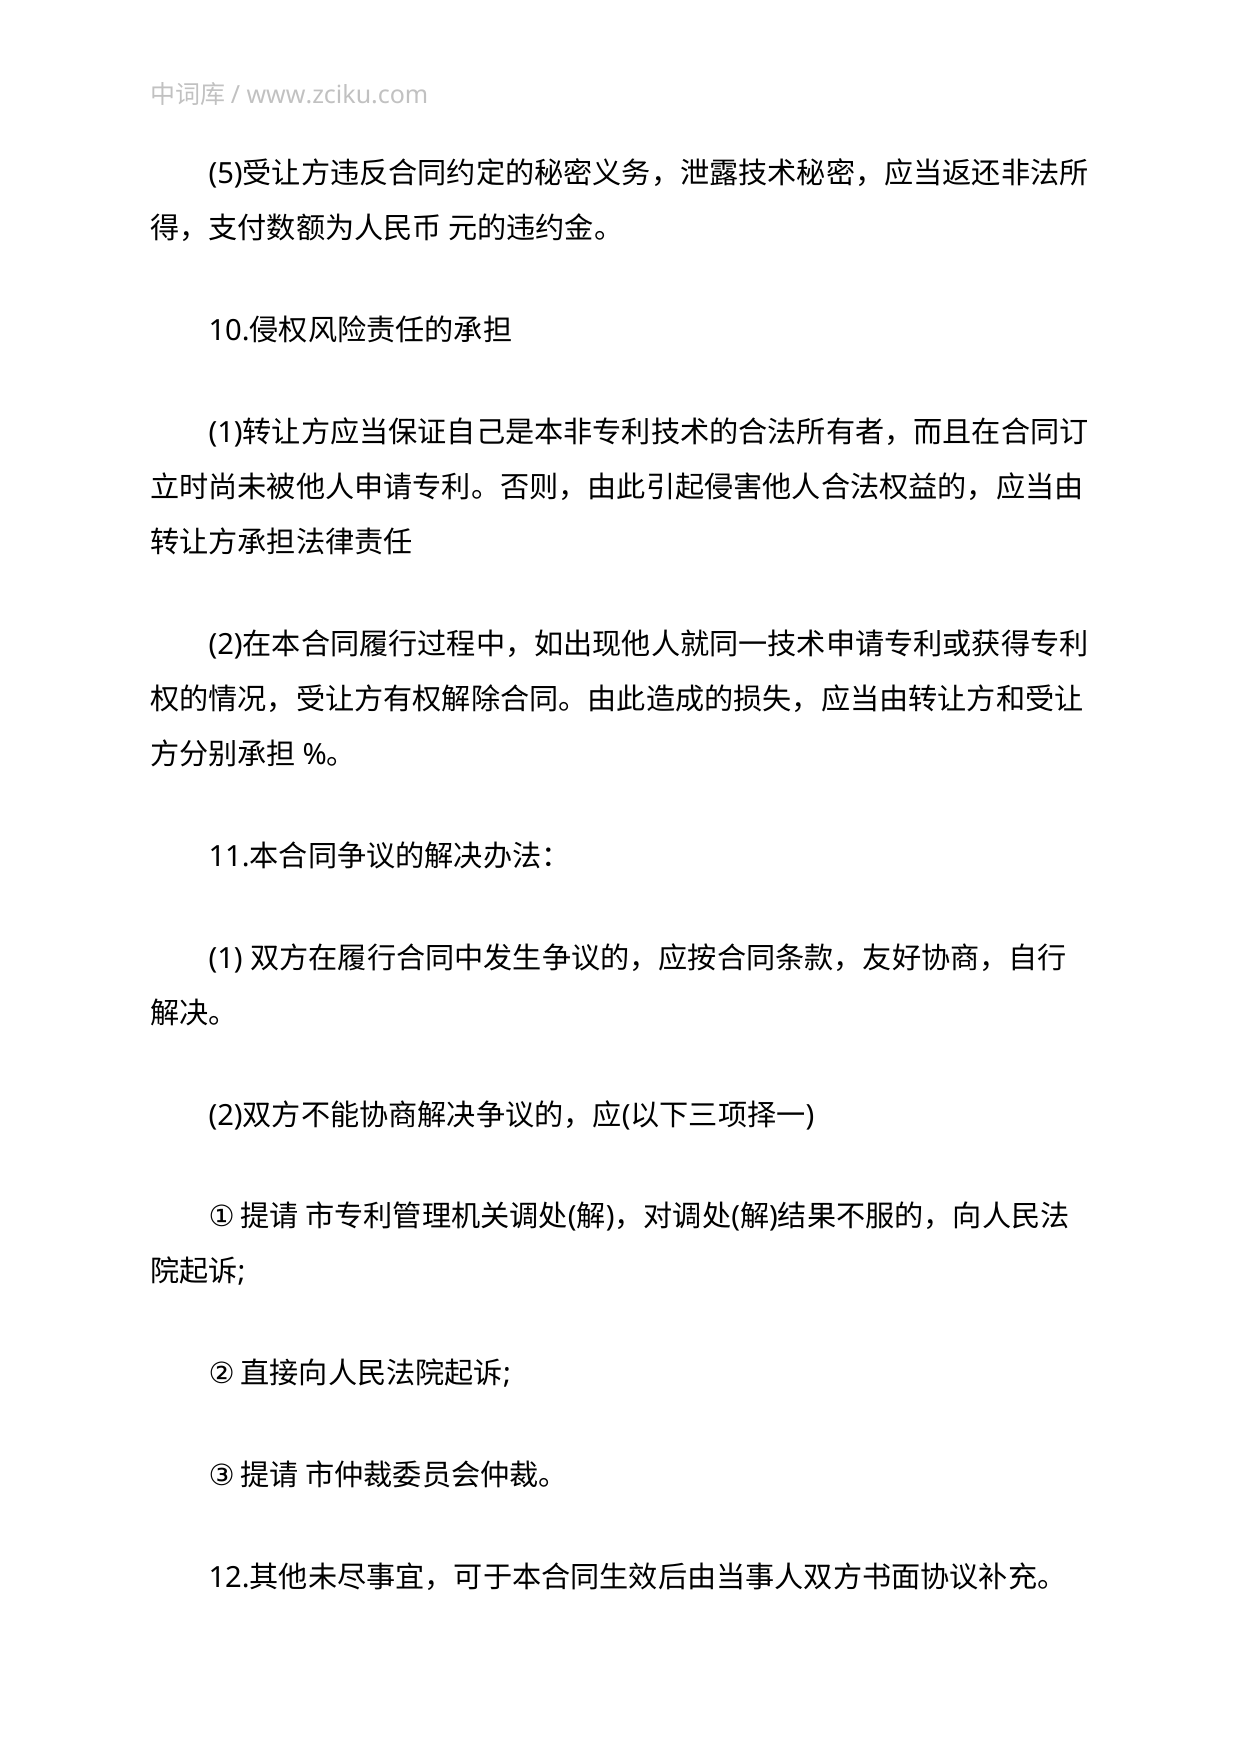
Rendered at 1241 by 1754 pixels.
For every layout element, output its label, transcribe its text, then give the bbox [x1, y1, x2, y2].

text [150, 1554, 1090, 1596]
text (2)双方不能协商解决争议的，应(以下三项择一) [150, 1091, 1090, 1133]
text ②直接向人民法院起诉; [150, 1350, 1090, 1392]
text (1) 双方在履行合同中发生争议的，应按合同条款，友好协商，自行解决。 [150, 934, 1090, 1032]
text (5)受让方违反合同约定的秘密义务，泄露技术秘密，应当返还非法所得，支付数额为人民币 元的违约金。 [150, 150, 1090, 247]
text ③提请 市仲裁委员会仲裁。 [150, 1452, 1090, 1494]
text 11.本合同争议的解决办法： [150, 832, 1090, 875]
text (1)转让方应当保证自己是本非专利技术的合法所有者，而且在合同订立时尚未被他人申请专利。否则，由此引起侵害他人合法权益的，应当由转让方承担法律责任 [150, 409, 1090, 561]
text ①提请 市专利管理机关调处(解)，对调处(解)结果不服的，向人民法院起诉; [150, 1193, 1090, 1290]
text (2)在本合同履行过程中，如出现他人就同一技术申请专利或获得专利权的情况，受让方有权解除合同。由此造成的损失，应当由转让方和受让方分别承担 %。 [150, 620, 1090, 773]
text 10.侵权风险责任的承担 [150, 307, 1090, 349]
